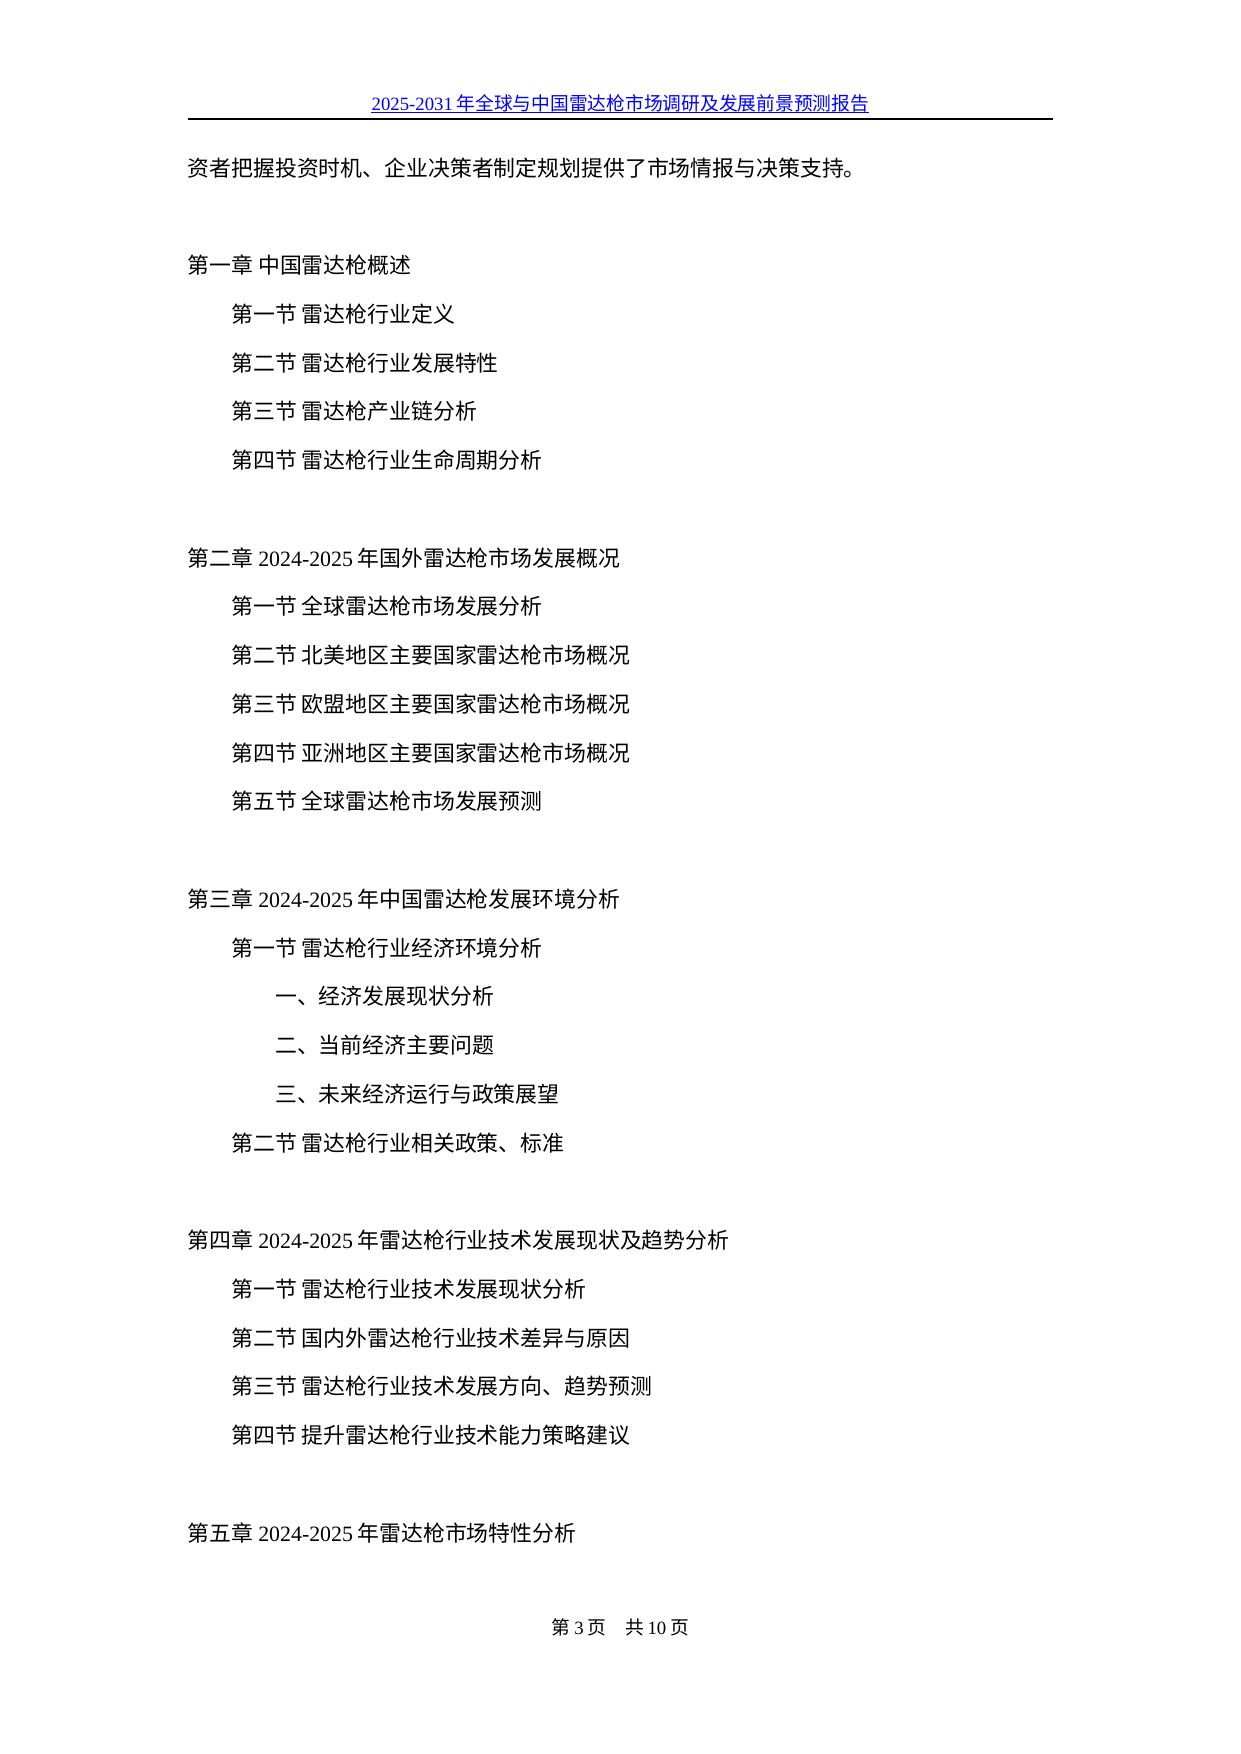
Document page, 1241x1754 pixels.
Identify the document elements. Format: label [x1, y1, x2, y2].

text [187, 150, 1053, 1548]
